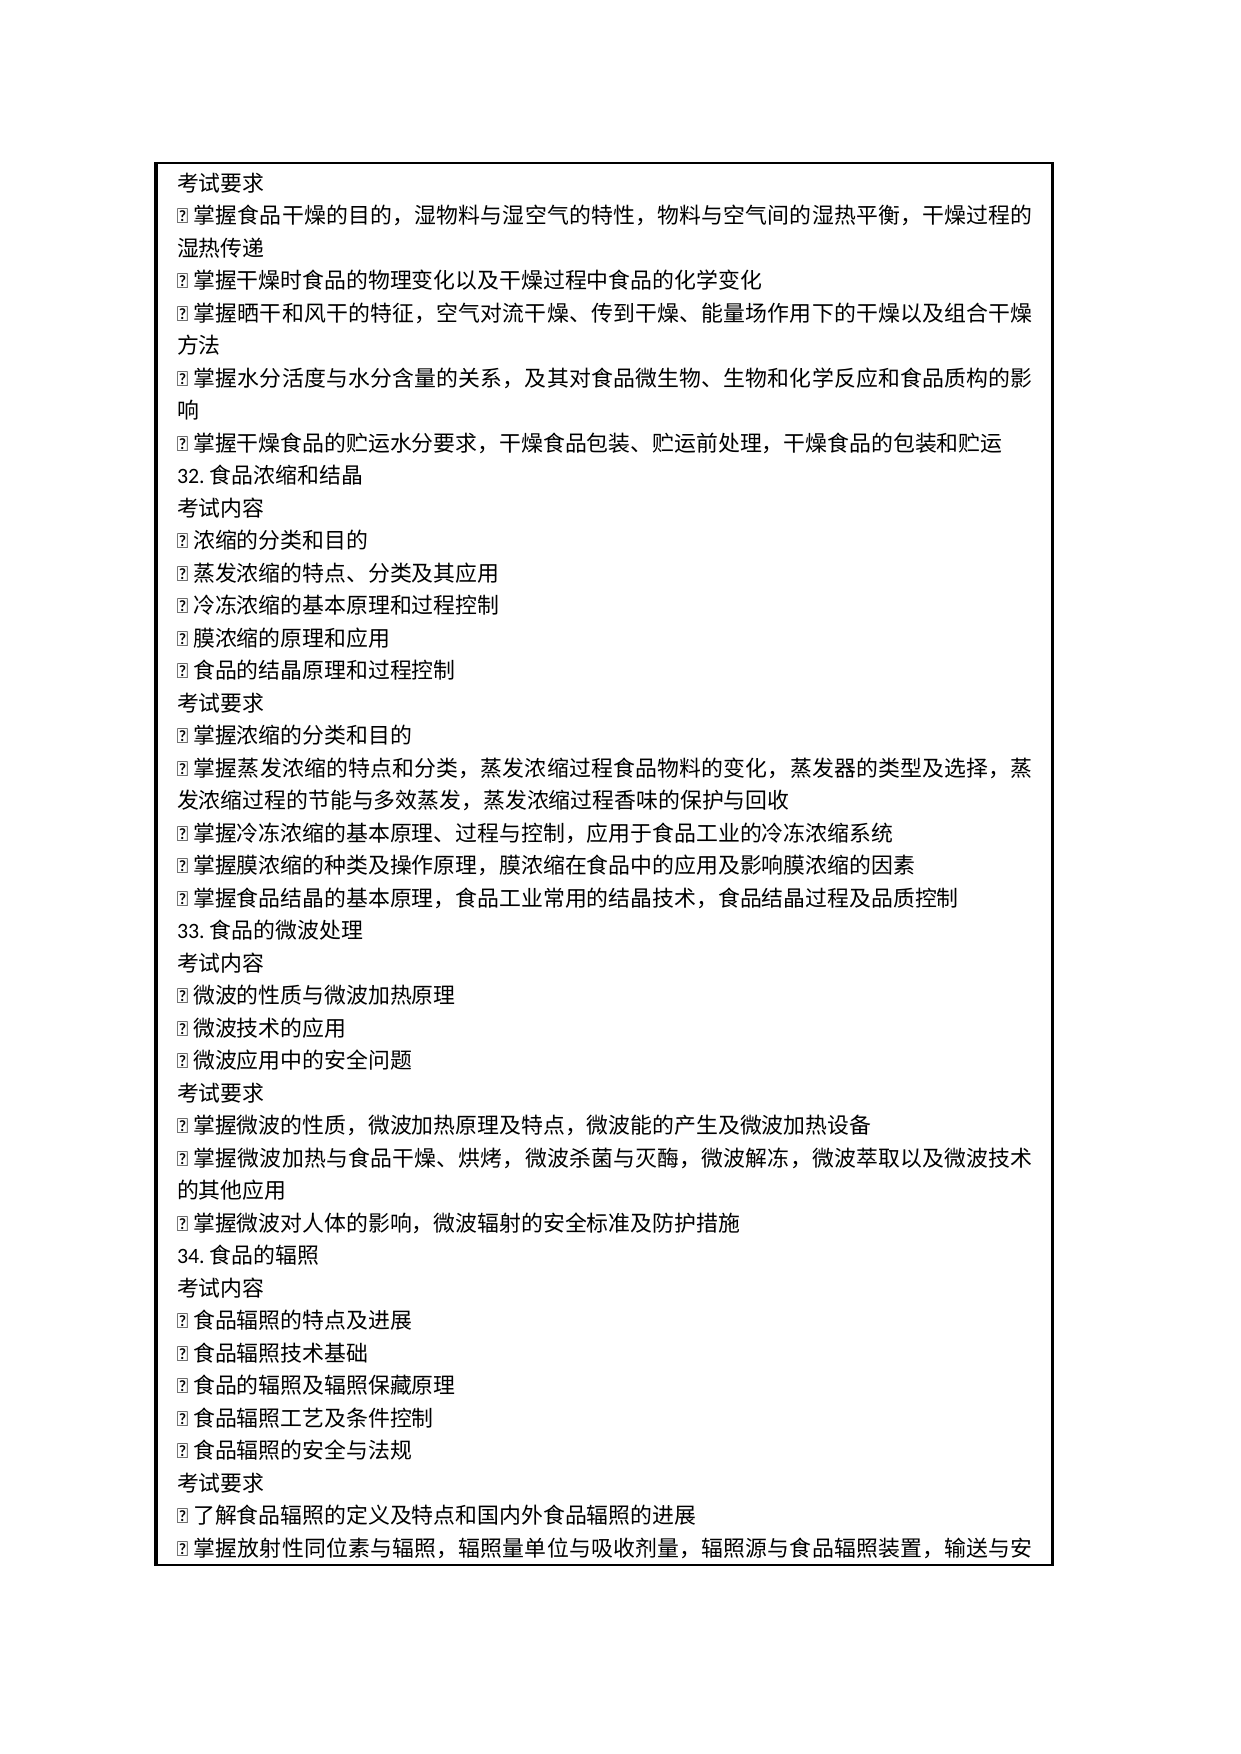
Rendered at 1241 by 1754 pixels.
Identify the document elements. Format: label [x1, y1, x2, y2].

table_cell [158, 164, 1051, 1564]
